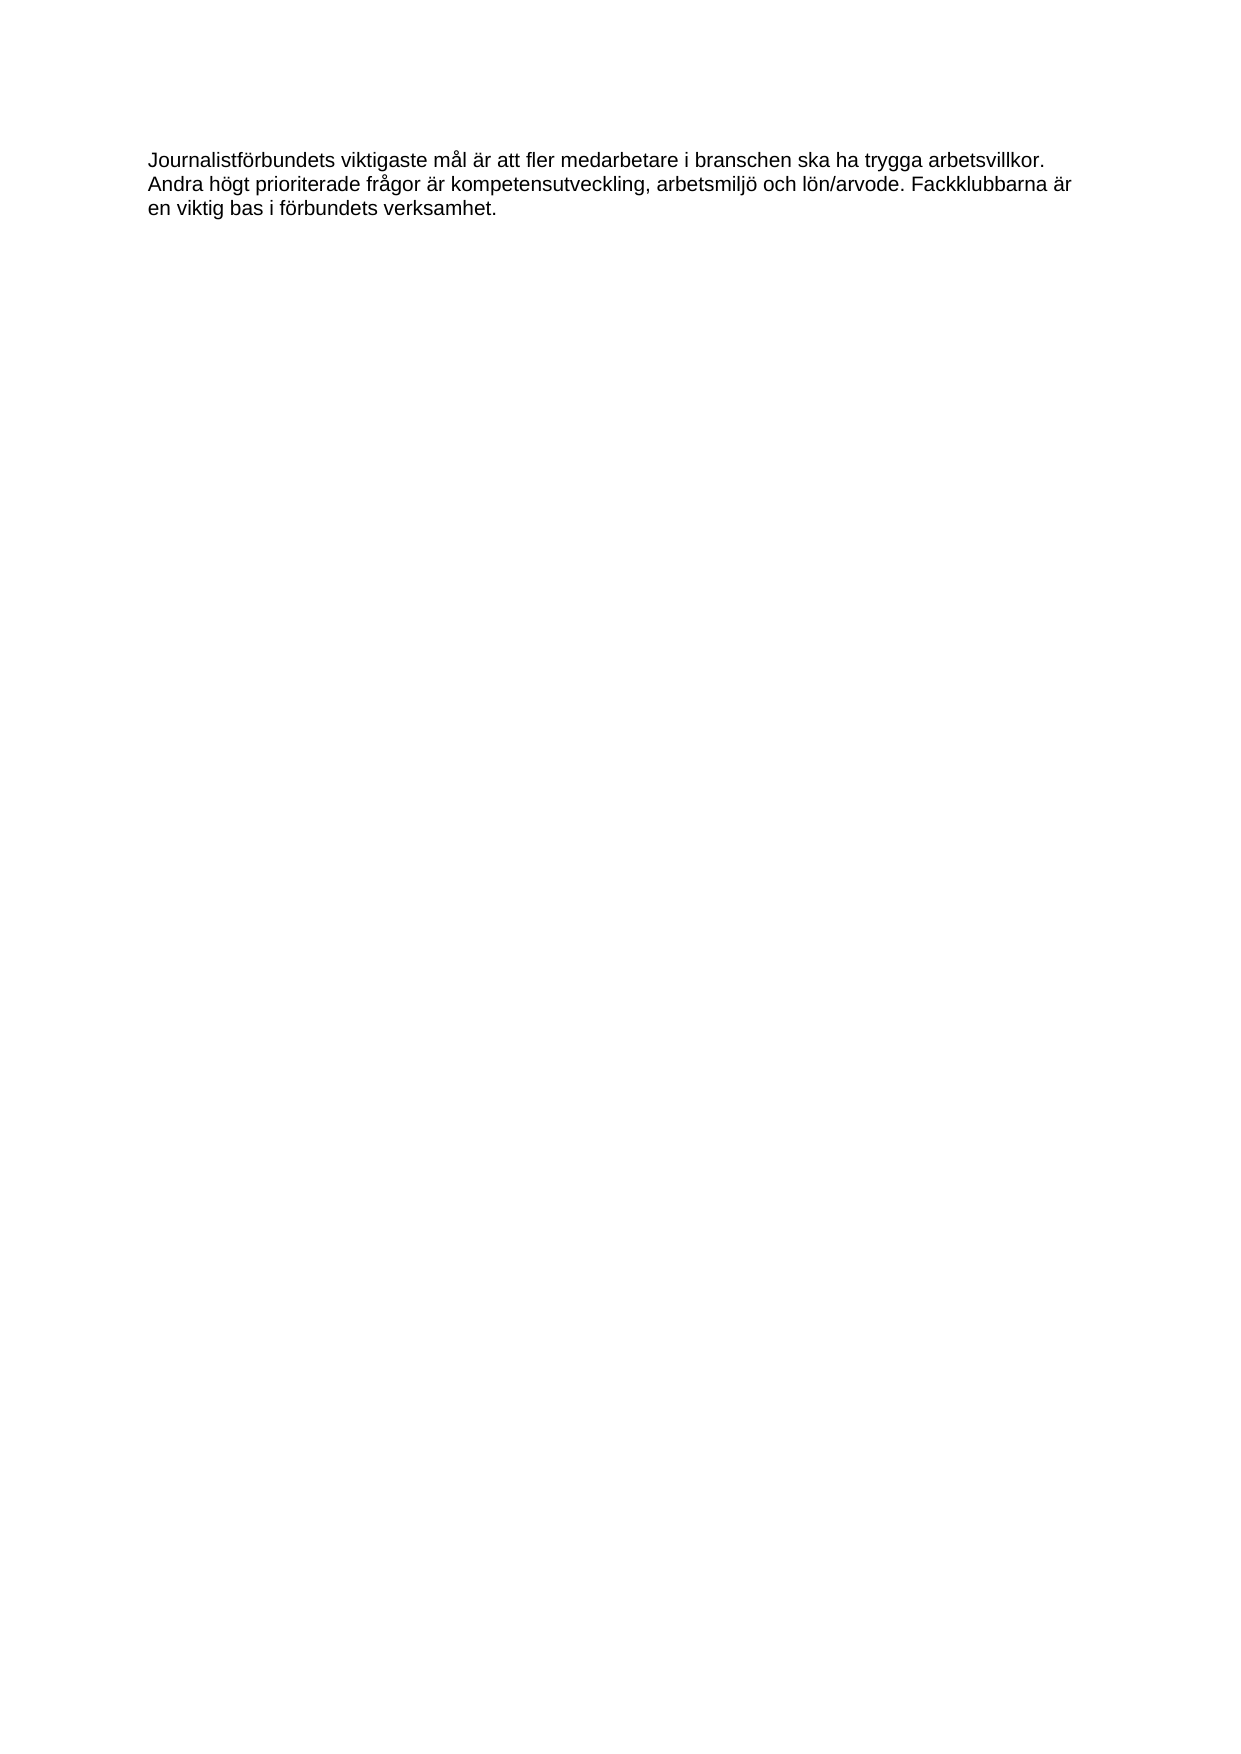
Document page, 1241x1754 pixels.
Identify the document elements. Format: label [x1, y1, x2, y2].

text [148, 148, 1093, 219]
